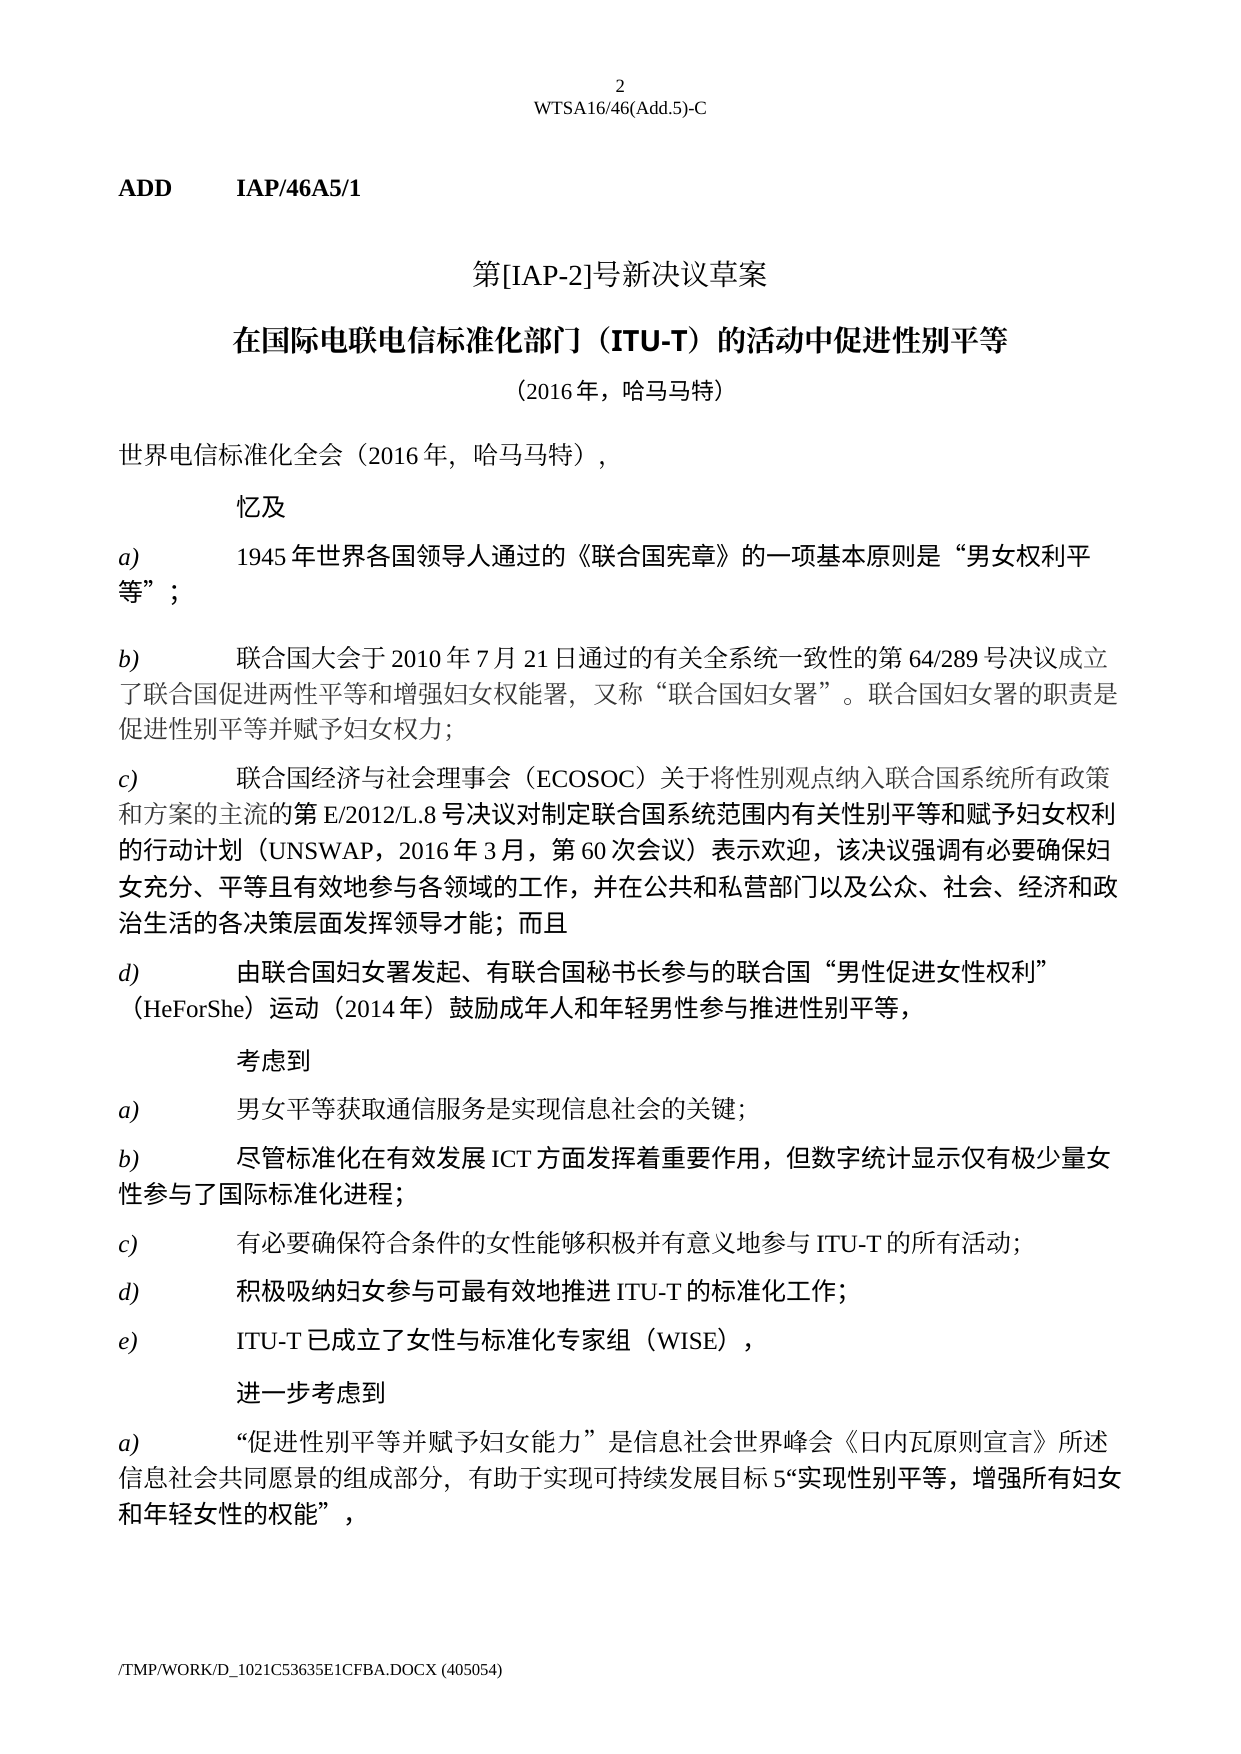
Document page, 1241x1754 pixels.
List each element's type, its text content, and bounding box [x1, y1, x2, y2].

text 考虑到 [236, 1041, 1122, 1077]
text c) 联合国经济与社会理事会（ECOSOC）关于将性别观点纳入联合国系统所有政策和方案的主流的第E/2012/L.8号决议对制定联合国系统范围内有关性别平等和赋予妇女权利的行动计划（UNSWAP，2016年3月，第60次会议）表示欢迎，该决议强调有必要确保妇女充分、平等且有效地参与各领域的工作，并在公共和私营部门以及公众、社会、经济和政治生活的各决策层面发挥领导才能；而且 [118, 759, 1122, 939]
text （2016年，哈马马特） [118, 373, 1122, 406]
text a) 1945年世界各国领导人通过的《联合国宪章》的一项基本原则是“男女权利平等”； [118, 537, 1122, 609]
text b) 尽管标准化在有效发展ICT方面发挥着重要作用，但数字统计显示仅有极少量女性参与了国际标准化进程； [118, 1138, 1122, 1211]
title 世界电信标准化全会（2016年，哈马马特）， [118, 435, 1122, 471]
text 忆及 [236, 488, 1122, 524]
text e) ITU-T已成立了女性与标准化专家组（WISE）， [118, 1321, 1122, 1357]
text 第[IAP-2]号新决议草案 [118, 251, 1122, 293]
text d) 由联合国妇女署发起、有联合国秘书长参与的联合国“男性促进女性权利”（HeForShe）运动（2014年）鼓励成年人和年轻男性参与推进性别平等， [118, 952, 1122, 1024]
text ADD IAP/46A5/1 [118, 173, 1122, 201]
text b) 联合国大会于2010年7月21日通过的有关全系统一致性的第64/289号决议成立了联合国促进两性平等和增强妇女权能署，又称“联合国妇女署”。联合国妇女署的职责是促进性别平等并赋予妇女权力； [118, 638, 1122, 746]
text a) “促进性别平等并赋予妇女能力”是信息社会世界峰会《日内瓦原则宣言》所述信息社会共同愿景的组成部分，有助于实现可持续发展目标5“实现性别平等，增强所有妇女和年轻女性的权能”， [118, 1422, 1122, 1531]
text d) 积极吸纳妇女参与可最有效地推进ITU-T的标准化工作； [118, 1272, 1122, 1308]
text a) 男女平等获取通信服务是实现信息社会的关键； [118, 1090, 1122, 1126]
text 进一步考虑到 [236, 1373, 1122, 1410]
title 在国际电联电信标准化部门（ITU-T）的活动中促进性别平等 [118, 318, 1122, 360]
text c) 有必要确保符合条件的女性能够积极并有意义地参与ITU-T的所有活动； [118, 1223, 1122, 1259]
